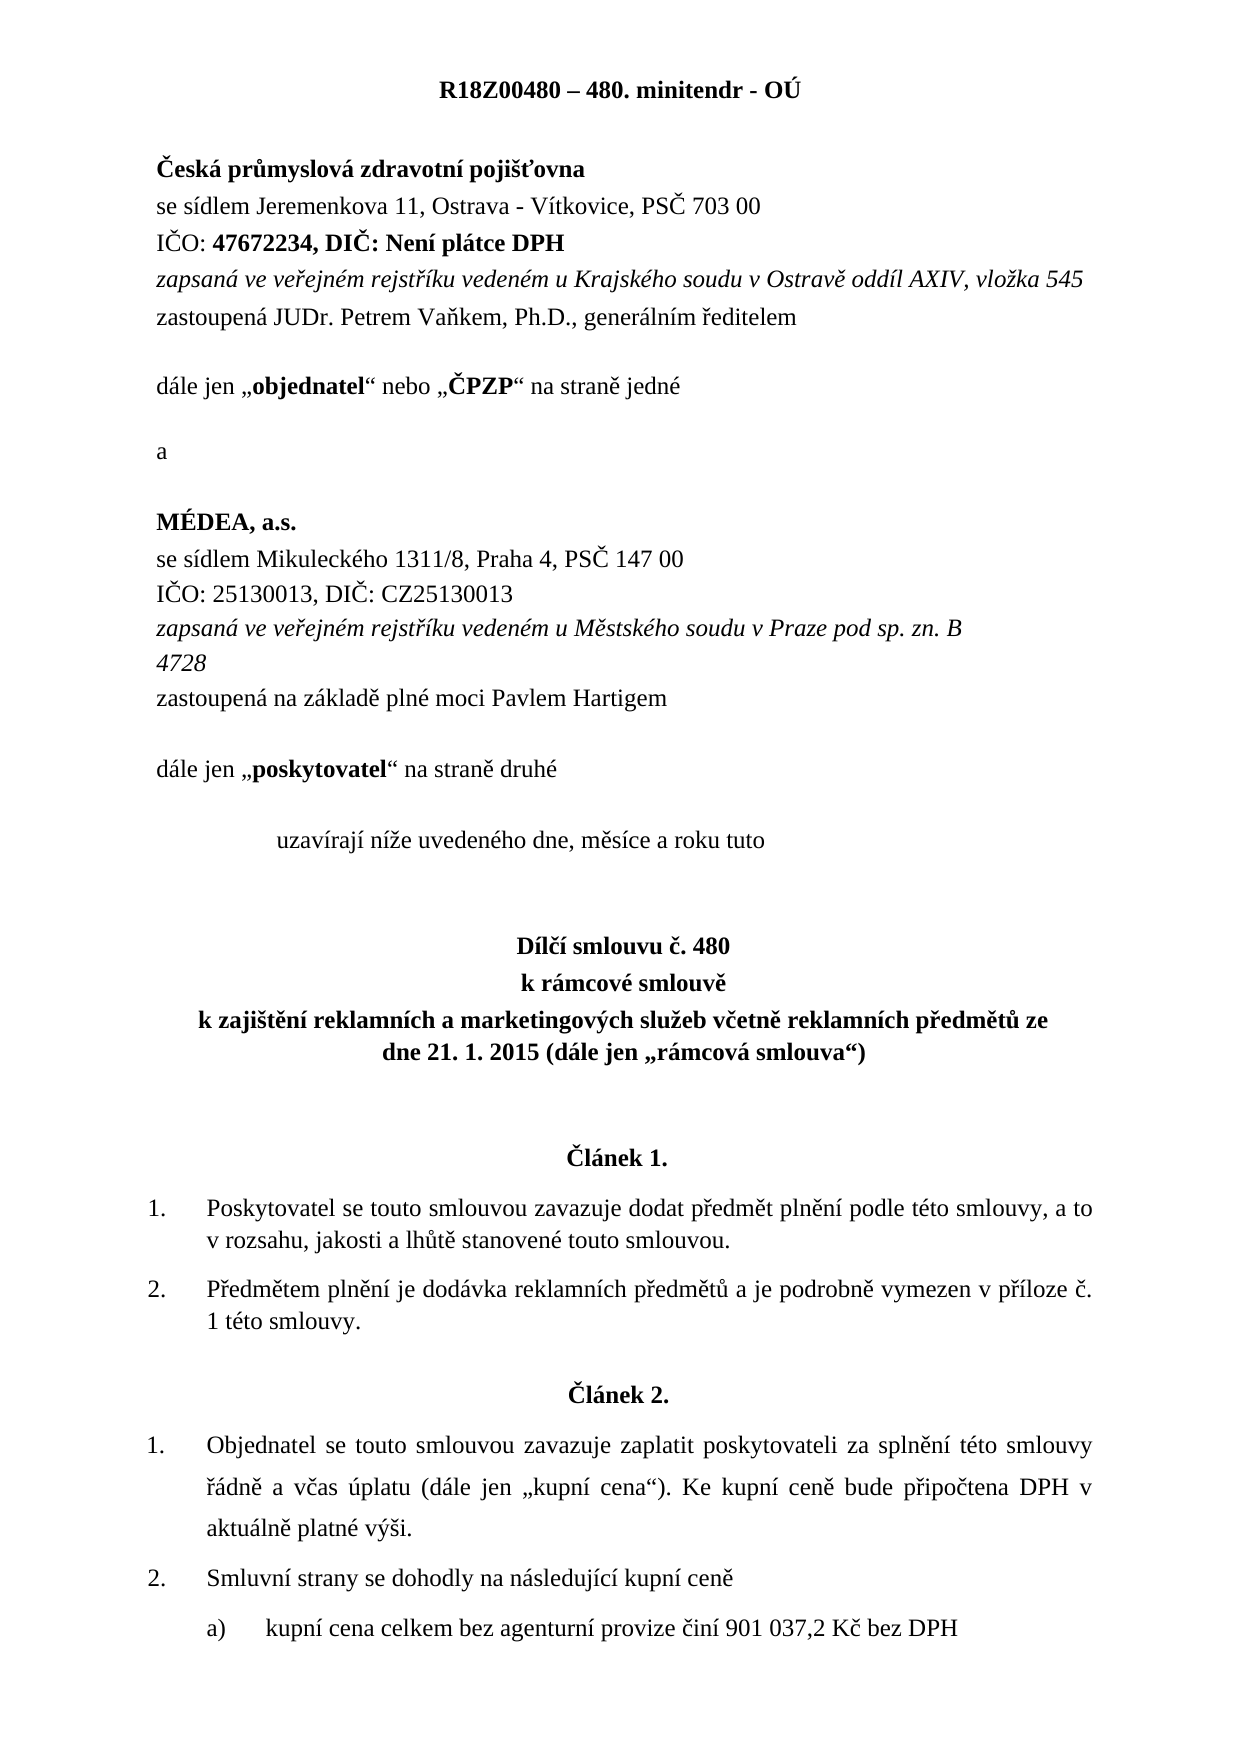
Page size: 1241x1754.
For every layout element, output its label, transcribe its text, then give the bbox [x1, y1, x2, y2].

text dále jen „poskytovatel“ na straně druhé [156, 754, 776, 783]
text dále jen „objednatel“ nebo „ČPZP“ na straně jedné [156, 371, 1093, 399]
text k zajištění reklamních a marketingových služeb včetně reklamních předmětů ze dne 21. 1. 2015 (dále jen „rámcová smlouva“) [198, 1005, 1049, 1065]
text IČO: 25130013, DIČ: CZ25130013 [156, 579, 1093, 608]
text Dílčí smlouvu č. 480 [506, 931, 740, 960]
text k rámcové smlouvě [506, 968, 740, 997]
text Česká průmyslová zdravotní pojišťovna [156, 154, 1099, 183]
list Poskytovatel se touto smlouvou zavazuje dodat předmět plnění podle této smlouvy, a to v rozsahu, jakosti a lhůtě stanovené touto smlouvou. [147, 1193, 1093, 1253]
text Článek 1. [146, 1143, 1099, 1171]
text a [156, 436, 1093, 465]
text se sídlem Jeremenkova 11, Ostrava - Vítkovice, PSČ 703 00 [156, 191, 926, 220]
text R18Z00480 – 480. minitendr - OÚ [198, 75, 1042, 104]
text IČO: 47672234, DIČ: Není plátce DPH [156, 228, 926, 257]
text zastoupená JUDr. Petrem Vaňkem, Ph.D., generálním ředitelem [156, 302, 1093, 330]
text 1. Objednatel se touto smlouvou zavazuje zaplatit poskytovateli za splnění této smlouvy řádně a včas úplatu (dále jen „kupní cena“). Ke kupní ceně bude připočtena DPH v aktuálně platné výši. [146, 1430, 1093, 1542]
text zapsaná ve veřejném rejstříku vedeném u Krajského soudu v Ostravě oddíl AXIV, vložka 545 [156, 264, 1099, 293]
list kupní cena celkem bez agenturní provize činí 901 037,2 Kč bez DPH [206, 1613, 1093, 1641]
list Smluvní strany se dohodly na následující kupní ceně [147, 1563, 1093, 1592]
text 4728 [156, 648, 776, 677]
text se sídlem Mikuleckého 1311/8, Praha 4, PSČ 147 00 [156, 544, 1093, 573]
list Předmětem plnění je dodávka reklamních předmětů a je podrobně vymezen v příloze č. 1 této smlouvy. [147, 1274, 1093, 1334]
text zastoupená na základě plné moci Pavlem Hartigem [156, 683, 776, 712]
text zapsaná ve veřejném rejstříku vedeném u Městského soudu v Praze pod sp. zn. B [156, 613, 1093, 642]
text Článek 2. [146, 1380, 1093, 1409]
text uzavírají níže uvedeného dne, měsíce a roku tuto [146, 825, 866, 854]
text MÉDEA, a.s. [156, 507, 1099, 536]
